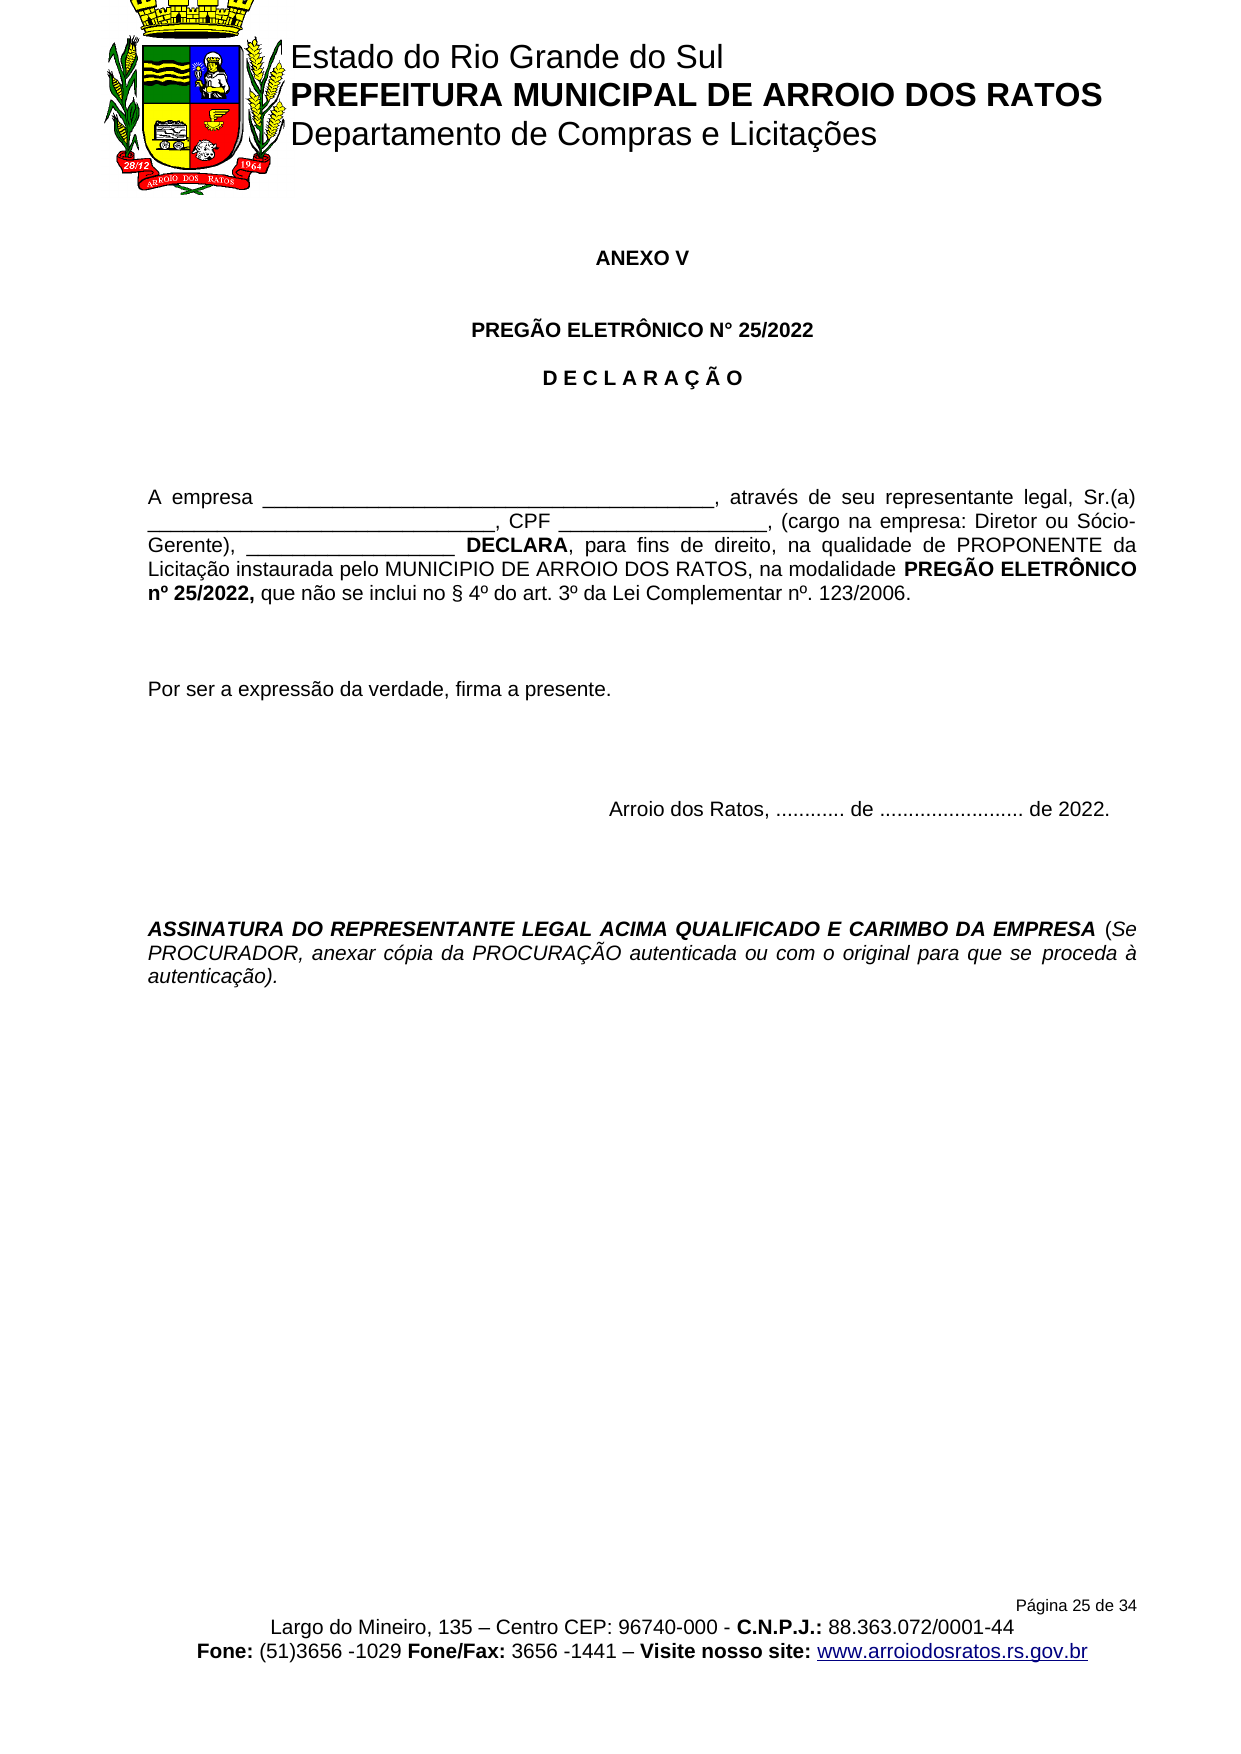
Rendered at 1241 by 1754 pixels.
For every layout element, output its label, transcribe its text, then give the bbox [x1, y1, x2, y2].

text D E C L A R A Ç Ã O [148, 365, 1137, 389]
text PREGÃO ELETRÔNICO N° 25/2022 [148, 317, 1137, 341]
text Arroio dos Ratos, ............ de ......................... de 2022. [148, 797, 1137, 821]
text A empresa _______________________________________, através de seu representante legal, Sr.(a) ______________________________, CPF __________________, (cargo na empresa: Diretor ou Sócio-Gerente), __________________ DECLARA, para fins de direito, na qualidade de PROPONENTE da Licitação instaurada pelo MUNICIPIO DE ARROIO DOS RATOS, na modalidade PREGÃO ELETRÔNICO nº 25/2022, que não se inclui no § 4º do art. 3º da Lei Complementar nº. 123/2006. [148, 485, 1137, 605]
text Por ser a expressão da verdade, firma a presente. [148, 677, 1137, 701]
text ANEXO V [148, 246, 1137, 269]
text ASSINATURA DO REPRESENTANTE LEGAL ACIMA QUALIFICADO E CARIMBO DA EMPRESA (Se PROCURADOR, anexar cópia da PROCURAÇÃO autenticada ou com o original para que se proceda à autenticação). [148, 916, 1137, 988]
picture [101, 0, 295, 198]
